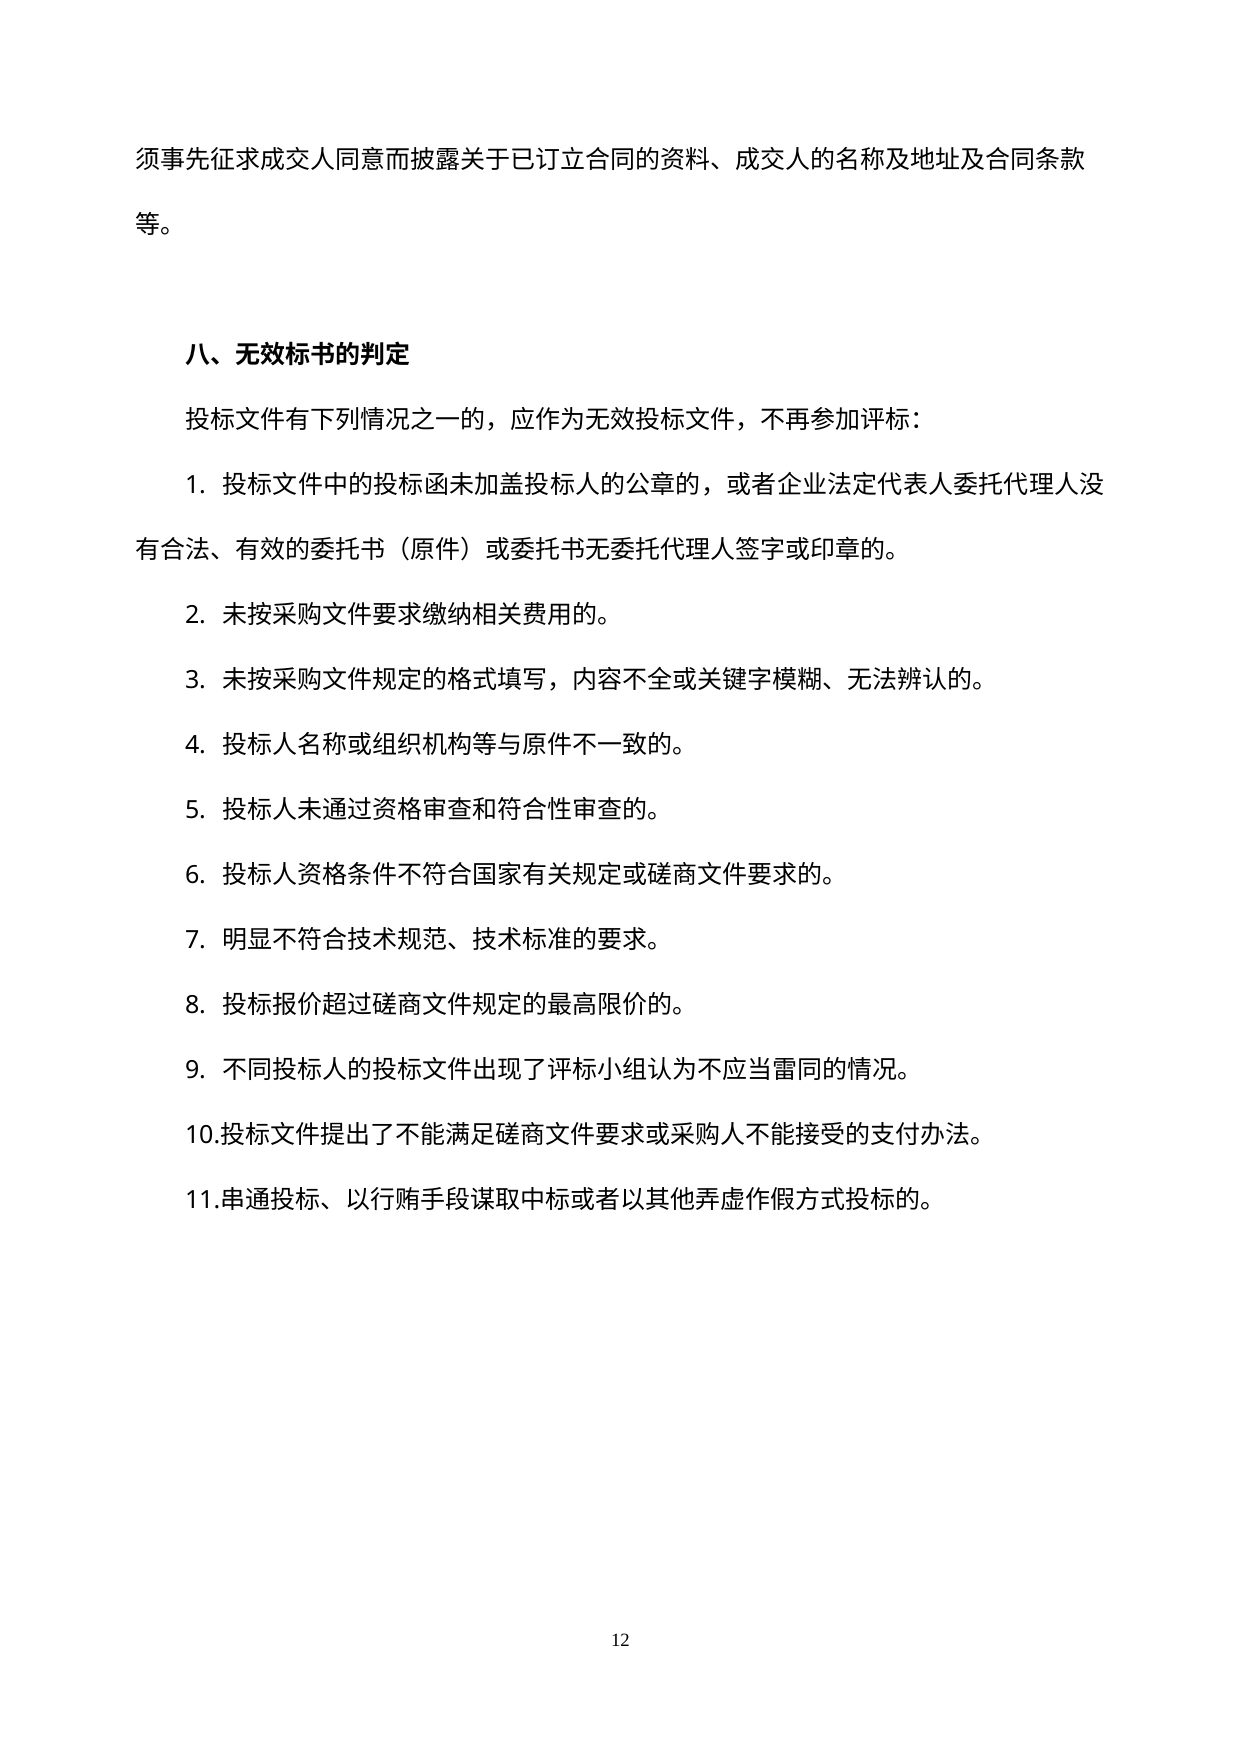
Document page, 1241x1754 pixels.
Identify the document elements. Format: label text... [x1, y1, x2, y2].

text 投标文件有下列情况之一的，应作为无效投标文件，不再参加评标： [135, 386, 1106, 451]
list 投标报价超过磋商文件规定的最高限价的。 [135, 971, 1106, 1036]
text 10.投标文件提出了不能满足磋商文件要求或采购人不能接受的支付办法。 [185, 1101, 1106, 1166]
list 未按采购文件要求缴纳相关费用的。 [135, 581, 1106, 646]
list 投标文件中的投标函未加盖投标人的公章的，或者企业法定代表人委托代理人没有合法、有效的委托书（原件）或委托书无委托代理人签字或印章的。 [135, 451, 1106, 581]
list 投标人未通过资格审查和符合性审查的。 [135, 776, 1106, 841]
text 11.串通投标、以行贿手段谋取中标或者以其他弄虚作假方式投标的。 [185, 1166, 1106, 1231]
list 明显不符合技术规范、技术标准的要求。 [135, 906, 1106, 971]
list 投标人资格条件不符合国家有关规定或磋商文件要求的。 [135, 841, 1106, 906]
list 投标人名称或组织机构等与原件不一致的。 [135, 711, 1106, 776]
list 未按采购文件规定的格式填写，内容不全或关键字模糊、无法辨认的。 [135, 646, 1106, 711]
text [135, 126, 1106, 256]
list 不同投标人的投标文件出现了评标小组认为不应当雷同的情况。 [135, 1036, 1106, 1101]
text 八、无效标书的判定 [135, 321, 1106, 386]
